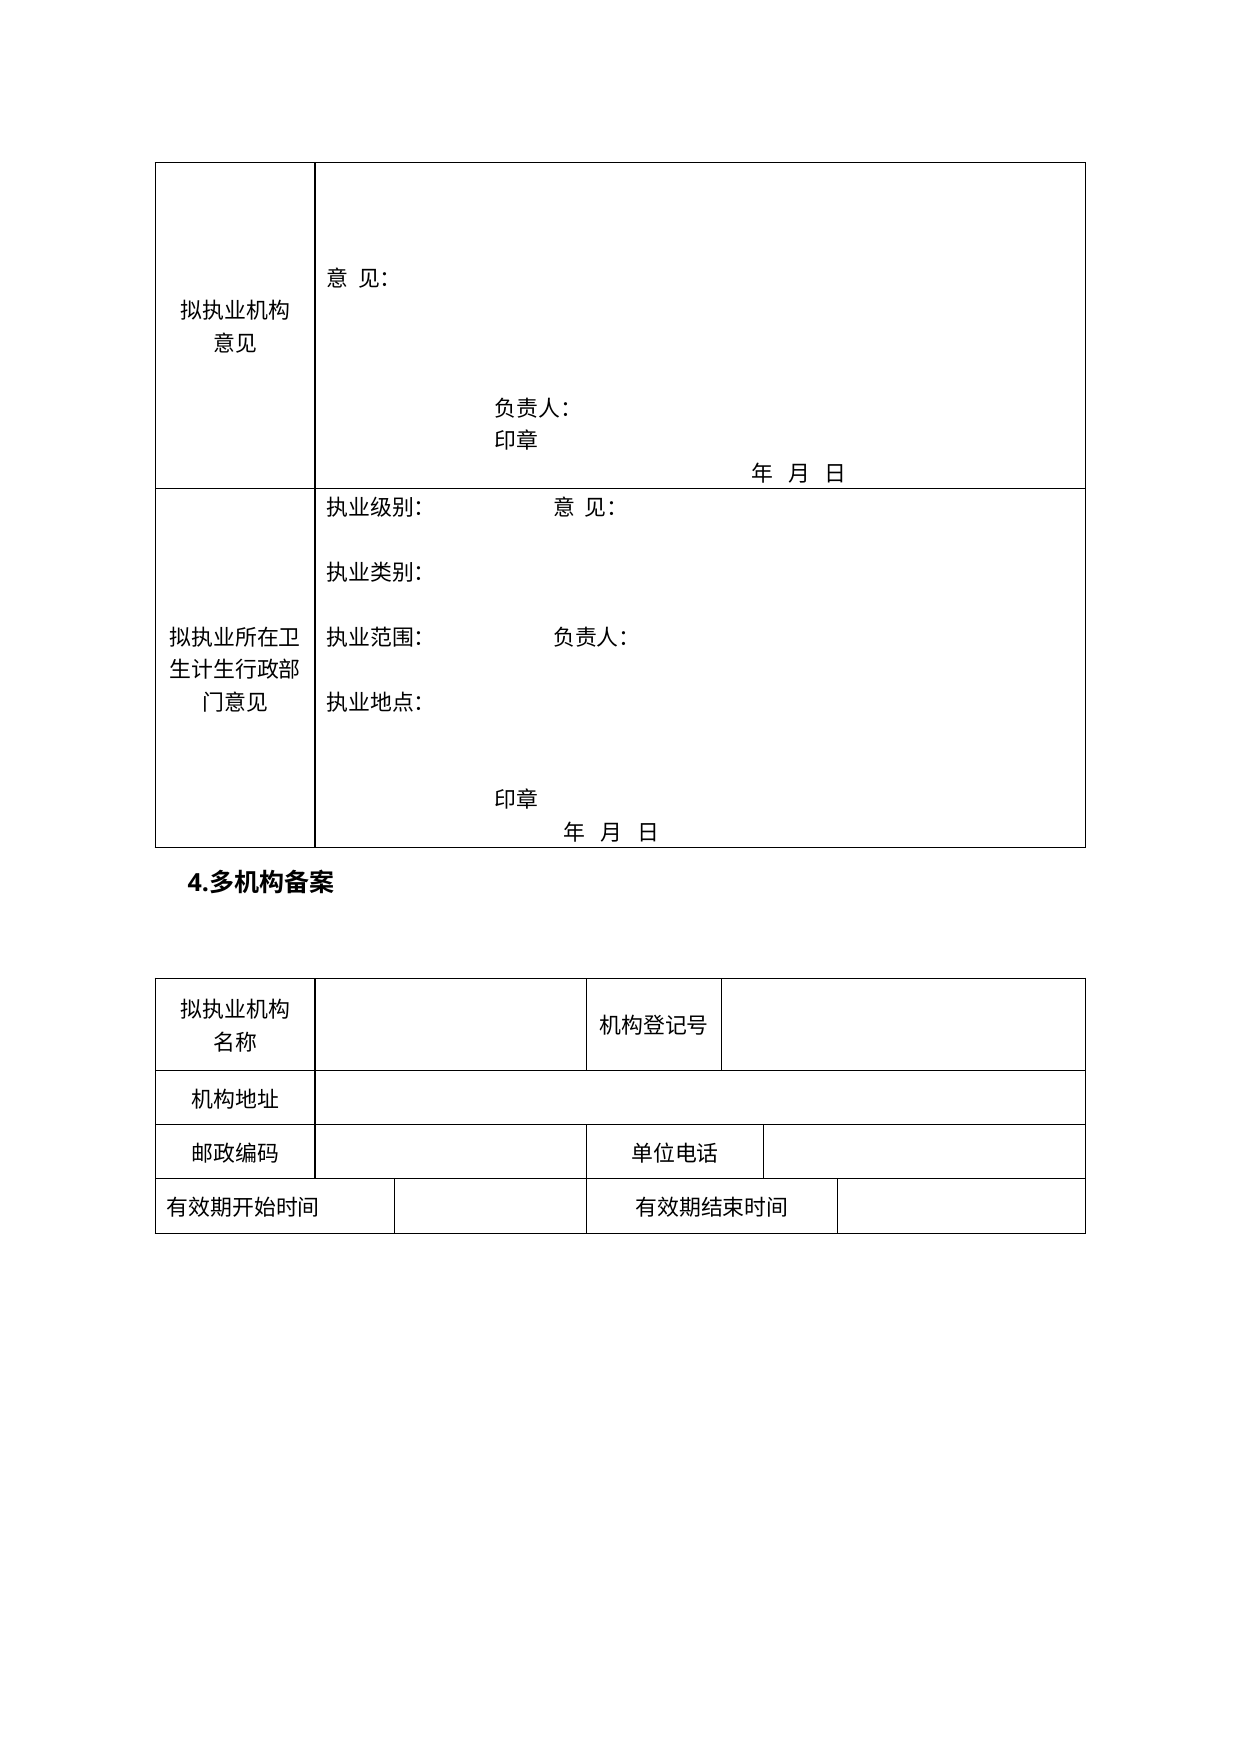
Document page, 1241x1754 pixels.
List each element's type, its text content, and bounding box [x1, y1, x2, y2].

list 多机构备案 [187, 848, 1053, 913]
table_header 机构登记号 [587, 979, 721, 1070]
table_cell [395, 1179, 586, 1232]
table_cell 机构地址 [156, 1071, 314, 1124]
table_cell [838, 1179, 1085, 1232]
table_cell 有效期结束时间 [587, 1179, 837, 1232]
table_cell [316, 1071, 1085, 1124]
table_cell 意 见： 负责人： 印章 年 月 日 [316, 163, 1085, 488]
table_header [316, 979, 586, 1070]
table_cell 邮政编码 [156, 1125, 314, 1178]
table_cell [764, 1125, 1085, 1178]
table_cell 单位电话 [587, 1125, 763, 1178]
table_cell 执业级别： 意 见： 执业类别： 执业范围： 负责人： 执业地点： 印章 年 月 日 [316, 489, 1085, 847]
table_header 拟执业机构 名称 [156, 979, 314, 1070]
table_cell [316, 1125, 586, 1178]
table_cell 拟执业所在卫生计生行政部门意见 [156, 489, 314, 847]
table_cell 有效期开始时间 [156, 1179, 394, 1232]
table_cell 拟执业机构 意见 [156, 163, 314, 488]
table_header [722, 979, 1085, 1070]
